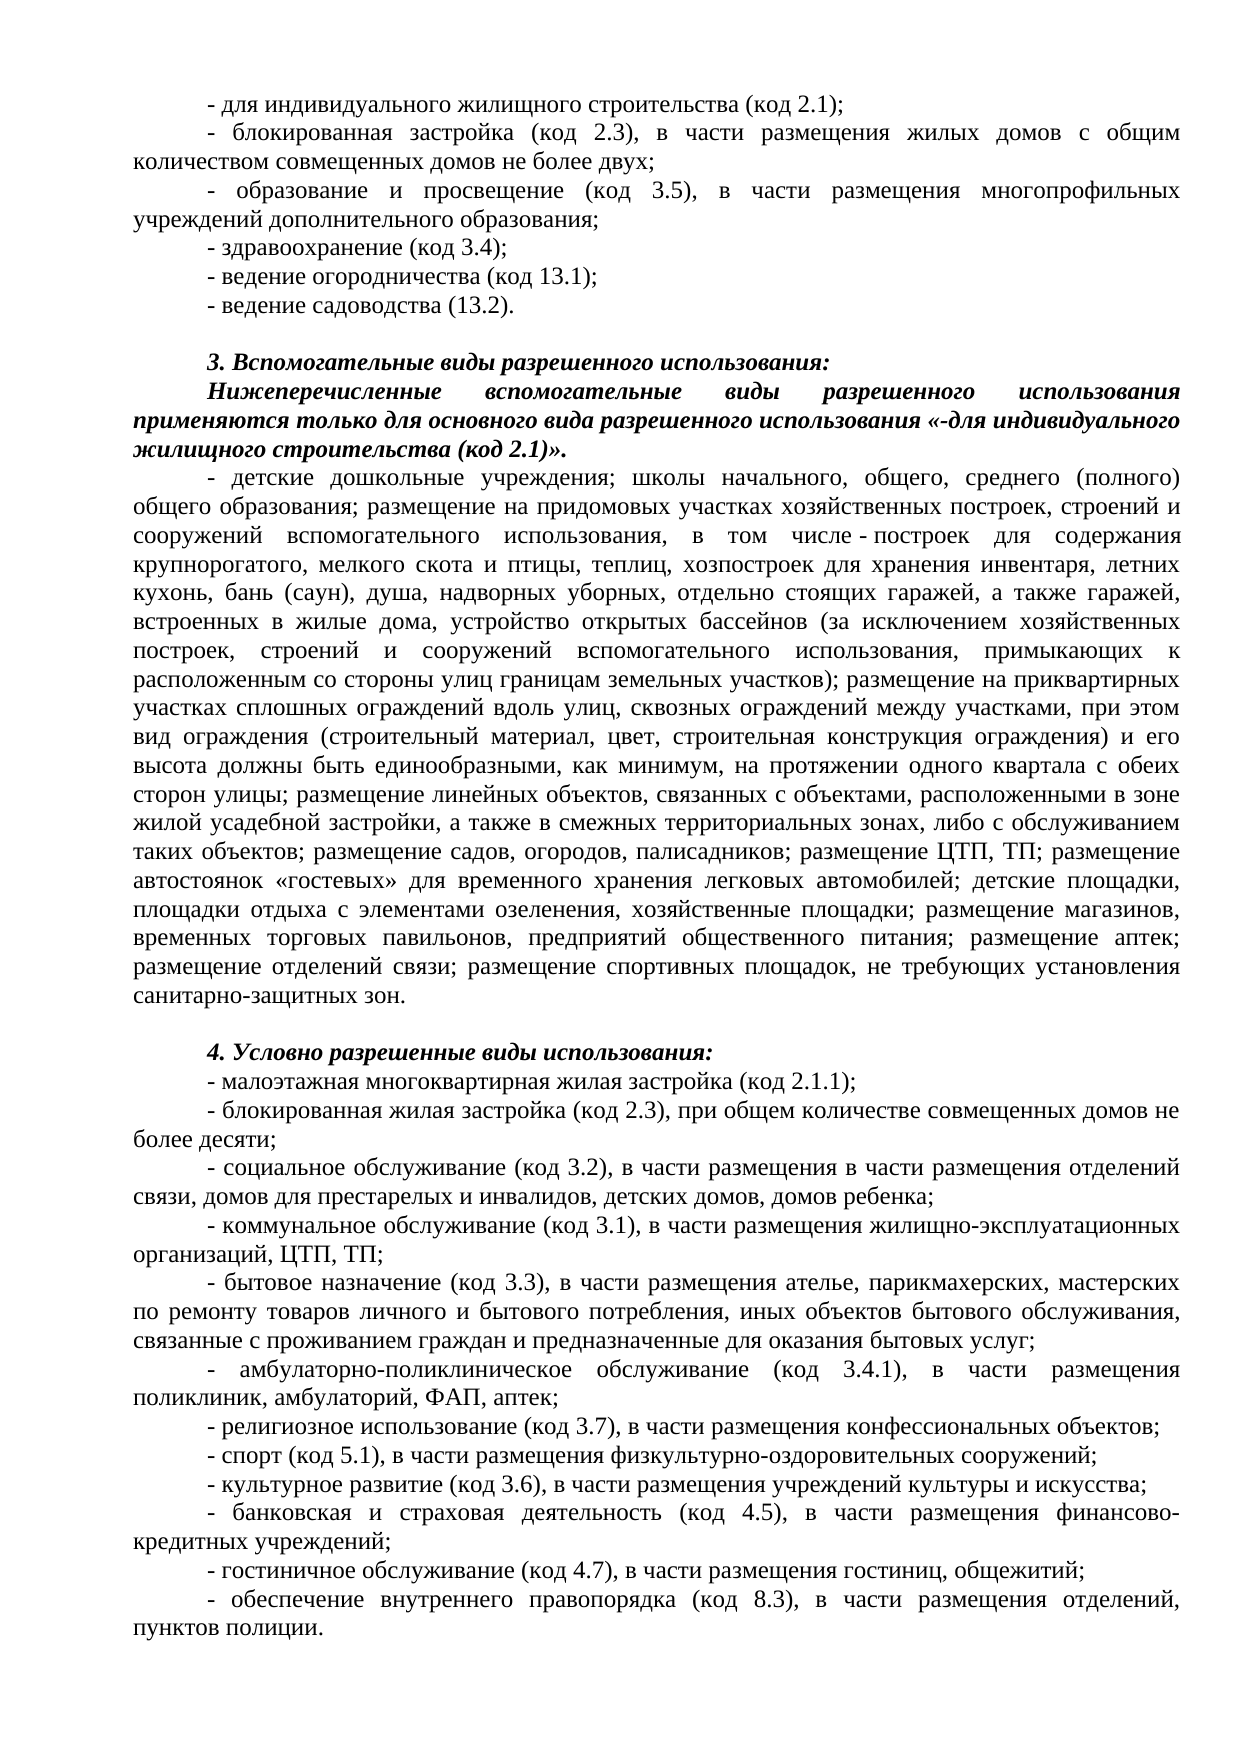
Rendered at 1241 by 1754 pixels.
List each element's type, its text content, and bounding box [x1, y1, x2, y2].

text - банковская и страховая деятельность (код 4.5), в части размещения финансово-кредитных учреждений; [133, 1497, 1181, 1555]
text - гостиничное обслуживание (код 4.7), в части размещения гостиниц, общежитий; [133, 1555, 1181, 1584]
text - религиозное использование (код 3.7), в части размещения конфессиональных объектов; [133, 1411, 1181, 1440]
text - блокированная застройка (код 2.3), в части размещения жилых домов с общим количеством совмещенных домов не более двух; [133, 117, 1181, 175]
text - малоэтажная многоквартирная жилая застройка (код 2.1.1); [133, 1066, 1181, 1095]
text - ведение огородничества (код 13.1); [133, 261, 1181, 290]
text Нижеперечисленные вспомогательные виды разрешенного использования применяются только для основного вида разрешенного использования «-для индивидуального жилищного строительства (код 2.1)». [133, 376, 1181, 462]
text - коммунальное обслуживание (код 3.1), в части размещения жилищно-эксплуатационных организаций, ЦТП, ТП; [133, 1210, 1181, 1267]
text - образование и просвещение (код 3.5), в части размещения многопрофильных учреждений дополнительного образования; [133, 175, 1181, 232]
text - спорт (код 5.1), в части размещения физкультурно-оздоровительных сооружений; [133, 1440, 1181, 1469]
text - социальное обслуживание (код 3.2), в части размещения в части размещения отделений связи, домов для престарелых и инвалидов, детских домов, домов ребенка; [133, 1152, 1181, 1210]
text - блокированная жилая застройка (код 2.3), при общем количестве совмещенных домов не более десяти; [133, 1095, 1181, 1152]
text - амбулаторно-поликлиническое обслуживание (код 3.4.1), в части размещения поликлиник, амбулаторий, ФАП, аптек; [133, 1354, 1181, 1411]
text 3. Вспомогательные виды разрешенного использования: [133, 347, 1181, 376]
text 4. Условно разрешенные виды использования: [133, 1037, 1181, 1066]
text - бытовое назначение (код 3.3), в части размещения ателье, парикмахерских, мастерских по ремонту товаров личного и бытового потребления, иных объектов бытового обслуживания, связанные с проживанием граждан и предназначенные для оказания бытовых услуг; [133, 1267, 1181, 1354]
text - культурное развитие (код 3.6), в части размещения учреждений культуры и искусства; [133, 1469, 1181, 1497]
text - здравоохранение (код 3.4); [133, 232, 1181, 261]
text - для индивидуального жилищного строительства (код 2.1); [133, 89, 1181, 117]
text - детские дошкольные учреждения; школы начального, общего, среднего (полного) общего образования; размещение на придомовых участках хозяйственных построек, строений и сооружений вспомогательного использования, в том числе - построек для содержания крупнорогатого, мелкого скота и птицы, теплиц, хозпостроек для хранения инвентаря, летних кухонь, бань (саун), душа, надворных уборных, отдельно стоящих гаражей, а также гаражей, встроенных в жилые дома, устройство открытых бассейнов (за исключением хозяйственных построек, строений и сооружений вспомогательного использования, примыкающих к расположенным со стороны улиц границам земельных участков); размещение на приквартирных участках сплошных ограждений вдоль улиц, сквозных ограждений между участками, при этом вид ограждения (строительный материал, цвет, строительная конструкция ограждения) и его высота должны быть единообразными, как минимум, на протяжении одного квартала с обеих сторон улицы; размещение линейных объектов, связанных с объектами, расположенными в зоне жилой усадебной застройки, а также в смежных территориальных зонах, либо с обслуживанием таких объектов; размещение садов, огородов, палисадников; размещение ЦТП, ТП; размещение автостоянок «гостевых» для временного хранения легковых автомобилей; детские площадки, площадки отдыха с элементами озеленения, хозяйственные площадки; размещение магазинов, временных торговых павильонов, предприятий общественного питания; размещение аптек; размещение отделений связи; размещение спортивных площадок, не требующих установления санитарно-защитных зон. [133, 462, 1181, 1009]
text - обеспечение внутреннего правопорядка (код 8.3), в части размещения отделений, пунктов полиции. [133, 1584, 1181, 1641]
text - ведение садоводства (13.2). [133, 290, 1181, 319]
